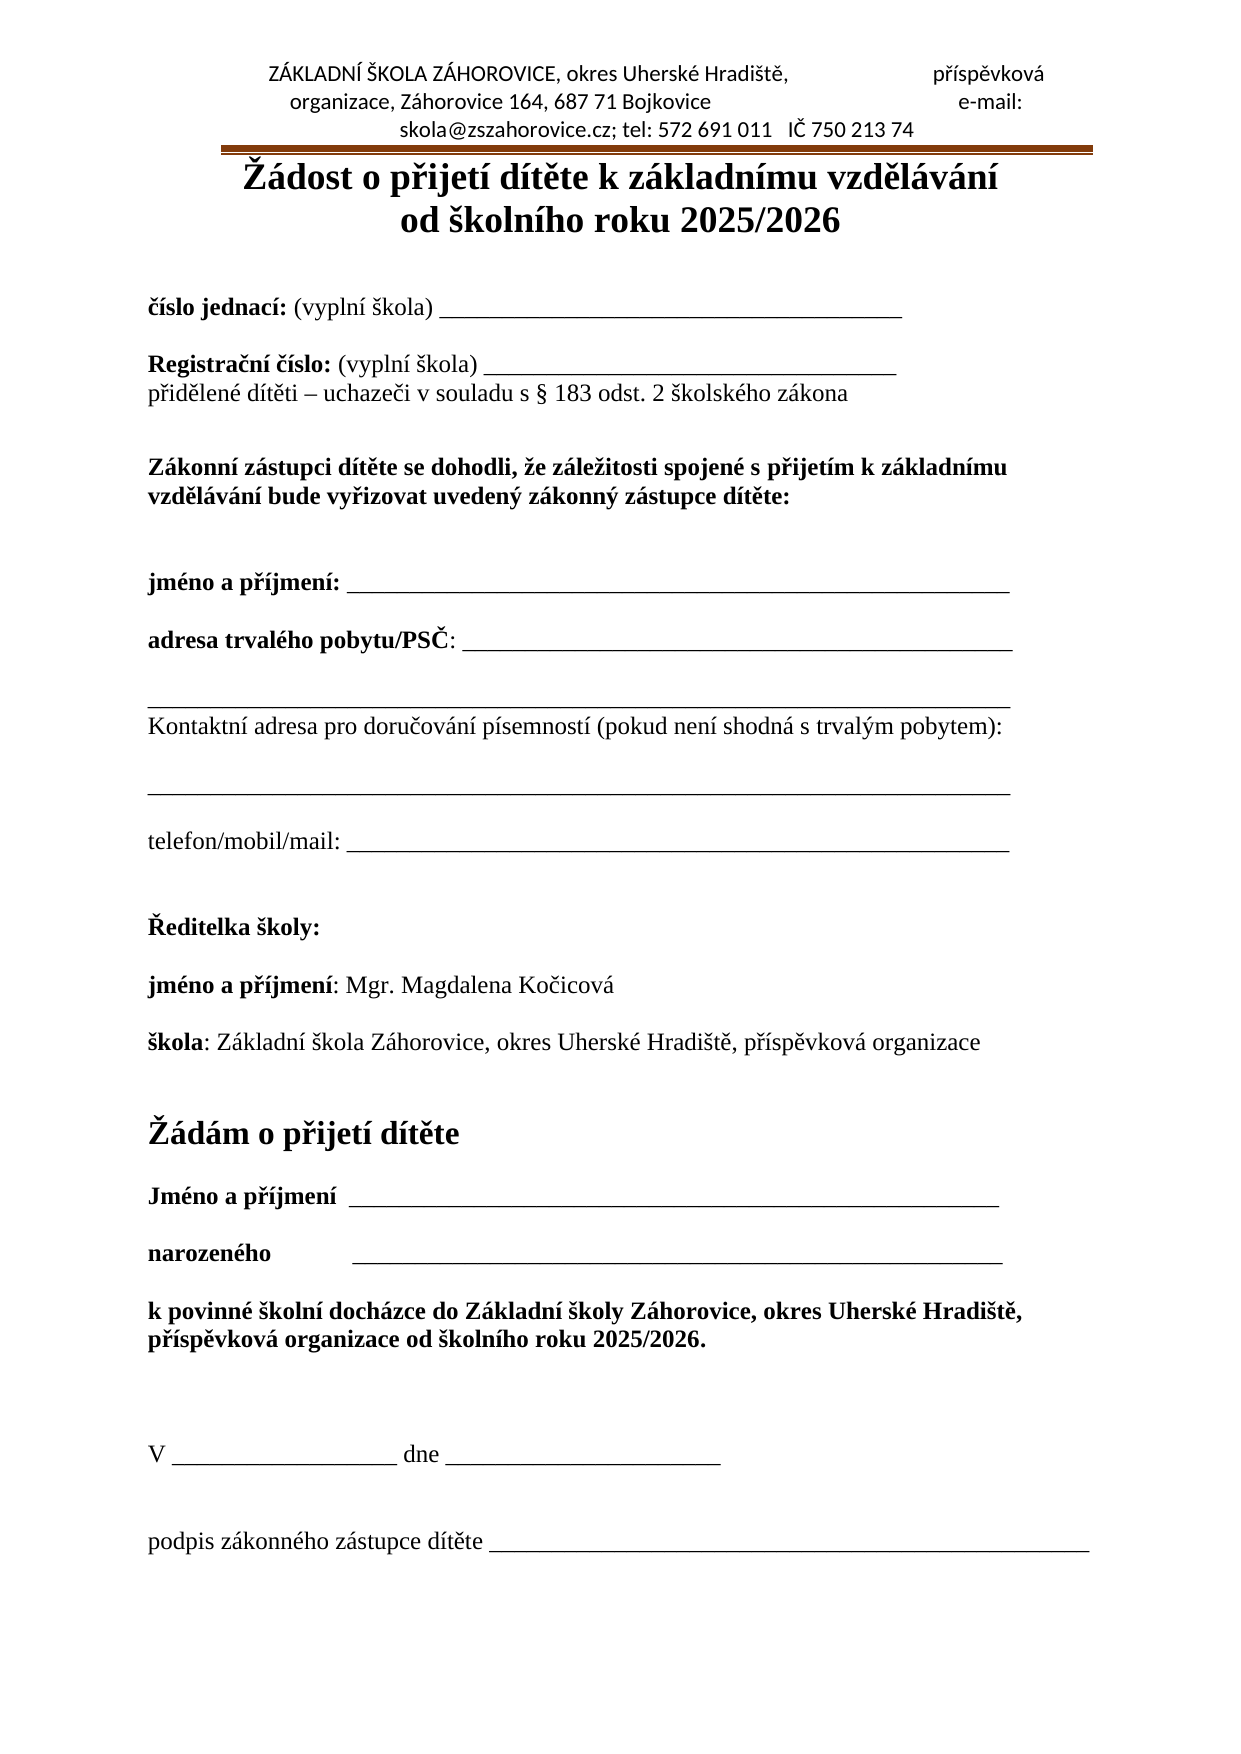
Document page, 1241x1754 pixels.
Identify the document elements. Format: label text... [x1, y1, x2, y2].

text Zákonní zástupci dítěte se dohodli, že záležitosti spojené s přijetím k základnímu vzdělávání bude vyřizovat uvedený zákonný zástupce dítěte: [148, 452, 1093, 510]
text adresa trvalého pobytu/PSČ: ____________________________________________ [148, 625, 1093, 654]
text V __________________ dne ______________________ [148, 1439, 1093, 1468]
text podpis zákonného zástupce dítěte ________________________________________________ [148, 1526, 1093, 1554]
text Žádám o přijetí dítěte [148, 1114, 1093, 1152]
text jméno a příjmení: Mgr. Magdalena Kočicová [148, 970, 1093, 999]
text číslo jednací: (vyplní škola) _____________________________________ [148, 292, 1093, 321]
text telefon/mobil/mail: _____________________________________________________ [148, 826, 1093, 855]
text Ředitelka školy: [148, 912, 1093, 941]
text od školního roku 2025/2026 [148, 198, 1093, 241]
text škola: Základní škola Záhorovice, okres Uherské Hradiště, příspěvková organizace [148, 1027, 1093, 1056]
text _____________________________________________________________________ [148, 682, 1093, 711]
text přidělené dítěti – uchazeči v souladu s § 183 odst. 2 školského zákona [148, 378, 1093, 407]
text Registrační číslo: (vyplní škola) _________________________________ [148, 349, 1093, 378]
text Kontaktní adresa pro doručování písemností (pokud není shodná s trvalým pobytem): [148, 711, 1093, 740]
text Žádost o přijetí dítěte k základnímu vzdělávání [148, 155, 1093, 198]
text _____________________________________________________________________ [148, 769, 1093, 797]
text Jméno a příjmení ____________________________________________________ [148, 1181, 1093, 1209]
text jméno a příjmení: _____________________________________________________ [148, 567, 1093, 596]
text narozeného ____________________________________________________ [148, 1238, 1093, 1267]
text k povinné školní docházce do Základní školy Záhorovice, okres Uherské Hradiště, příspěvková organizace od školního roku 2025/2026. [148, 1296, 1093, 1353]
